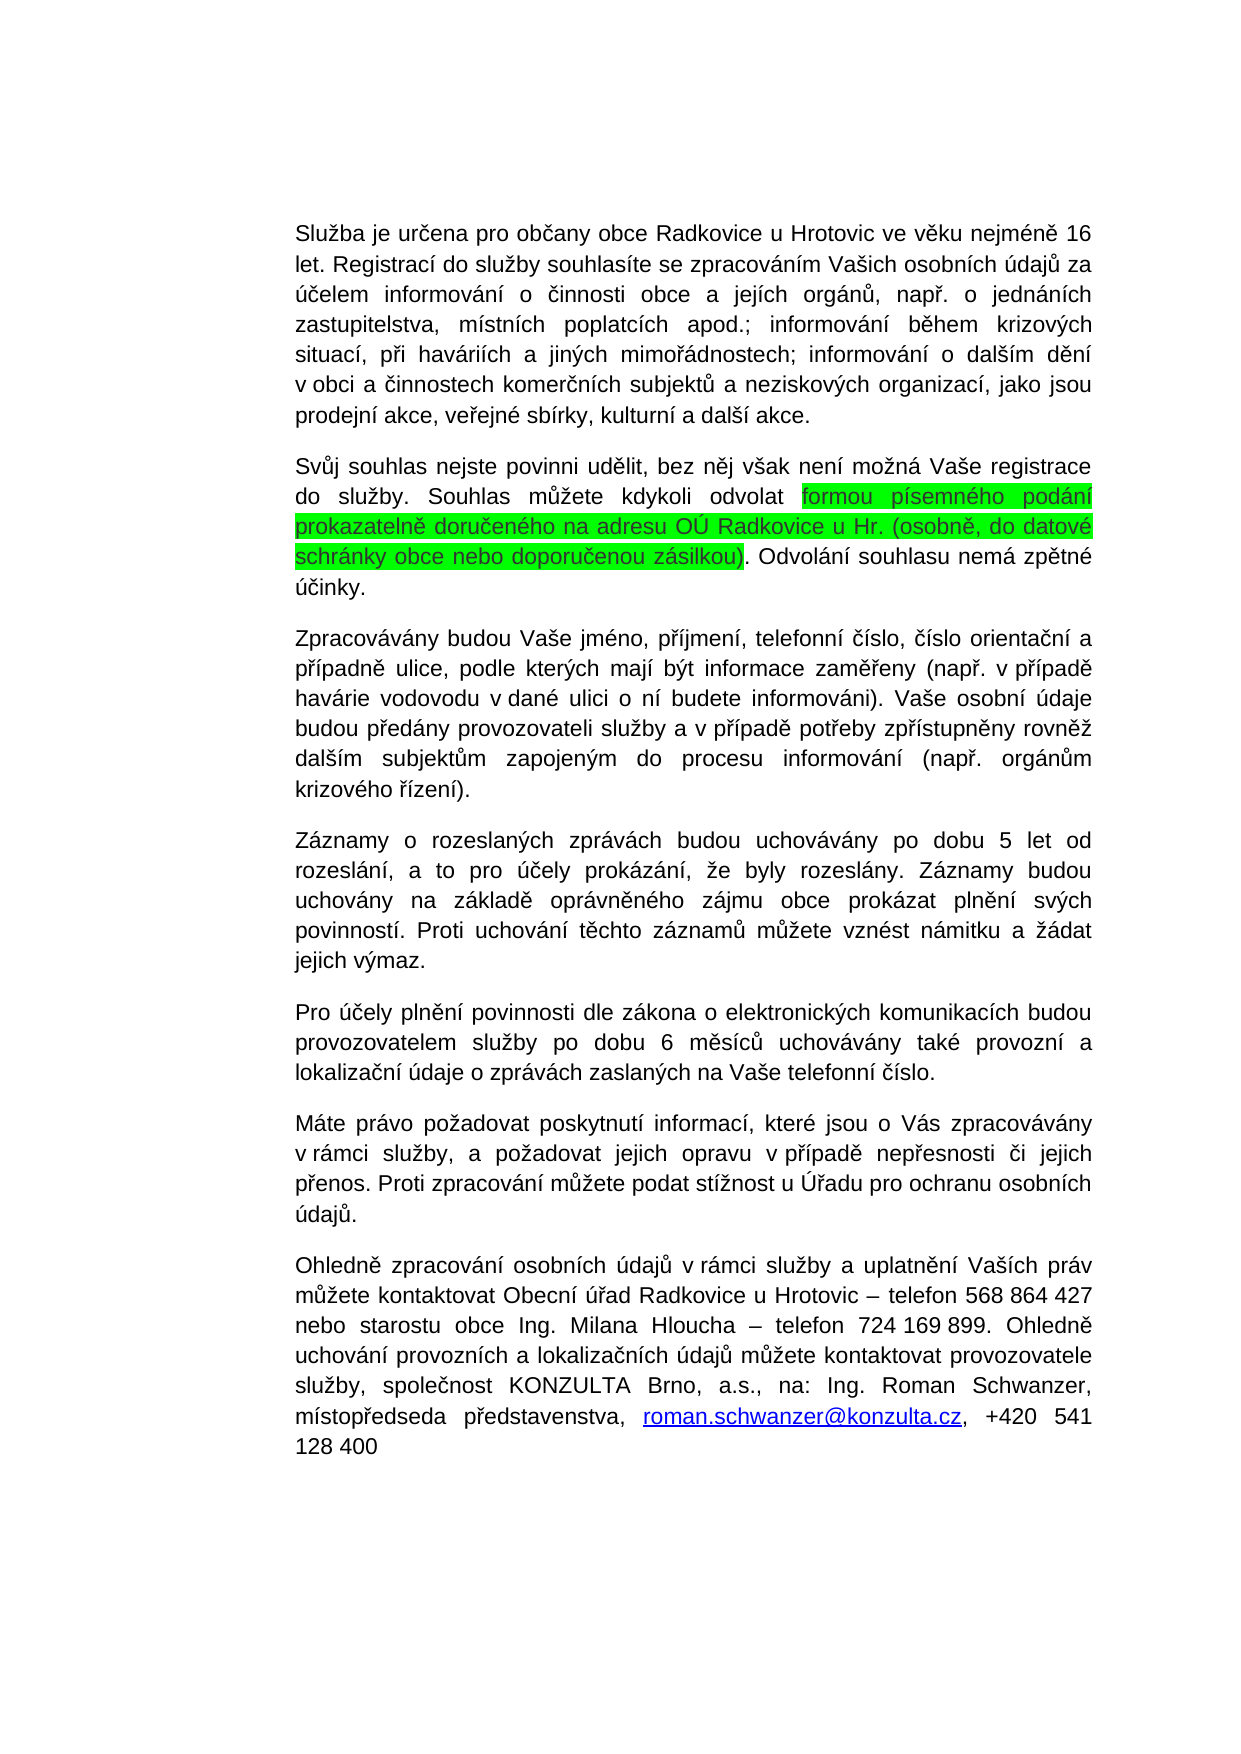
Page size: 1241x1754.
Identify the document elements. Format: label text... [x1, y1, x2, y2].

text Svůj souhlas nejste povinni udělit, bez něj však není možná Vaše registrace do služby. Souhlas můžete kdykoli odvolat formou písemného podání prokazatelně doručeného na adresu OÚ Radkovice u Hr. (osobně, do datové schránky obce nebo doporučenou zásilkou). Odvolání souhlasu nemá zpětné účinky. [295, 453, 1092, 513]
text Máte právo požadovat poskytnutí informací, které jsou o Vás zpracovávány v rámci služby, a požadovat jejich opravu v případě nepřesnosti či jejich přenos. Proti zpracování můžete podat stížnost u Úřadu pro ochranu osobních údajů. [295, 1110, 1092, 1227]
text Služba je určena pro občany obce Radkovice u Hrotovic ve věku nejméně 16 let. Registrací do služby souhlasíte se zpracováním Vašich osobních údajů za účelem informování o činnosti obce a jejích orgánů, např. o jednáních zastupitelstva, místních poplatcích apod.; informování během krizových situací, při haváriích a jiných mimořádnostech; informování o dalším dění v obci a činnostech komerčních subjektů a neziskových organizací, jako jsou prodejní akce, veřejné sbírky, kulturní a další akce. [295, 220, 1092, 428]
text Záznamy o rozeslaných zprávách budou uchovávány po dobu 5 let od rozeslání, a to pro účely prokázání, že byly rozeslány. Záznamy budou uchovány na základě oprávněného zájmu obce prokázat plnění svých povinností. Proti uchování těchto záznamů můžete vznést námitku a žádat jejich výmaz. [295, 827, 1092, 974]
text Zpracovávány budou Vaše jméno, příjmení, telefonní číslo, číslo orientační a případně ulice, podle kterých mají být informace zaměřeny (např. v případě havárie vodovodu v dané ulici o ní budete informováni). Vaše osobní údaje budou předány provozovateli služby a v případě potřeby zpřístupněny rovněž dalším subjektům zapojeným do procesu informování (např. orgánům krizového řízení). [295, 624, 1092, 802]
text Pro účely plnění povinnosti dle zákona o elektronických komunikacích budou provozovatelem služby po dobu 6 měsíců uchovávány také provozní a lokalizační údaje o zprávách zaslaných na Vaše telefonní číslo. [295, 998, 1092, 1085]
text Ohledně zpracování osobních údajů v rámci služby a uplatnění Vaších práv můžete kontaktovat Obecní úřad Radkovice u Hrotovic – telefon 568 864 427 nebo starostu obce Ing. Milana Hloucha – telefon 724 169 899. Ohledně uchování provozních a lokalizačních údajů můžete kontaktovat provozovatele služby, společnost KONZULTA Brno, a.s., na: Ing. Roman Schwanzer, místopředseda představenstva, roman.schwanzer@konzulta.cz, +420 541 128 400 [295, 1252, 1092, 1459]
text Svůj souhlas nejste povinni udělit, bez něj však není možná Vaše registrace do služby. Souhlas můžete kdykoli odvolat formou písemného podání prokazatelně doručeného na adresu OÚ Radkovice u Hr. (osobně, do datové schránky obce nebo doporučenou zásilkou). Odvolání souhlasu nemá zpětné účinky. [295, 539, 1092, 600]
